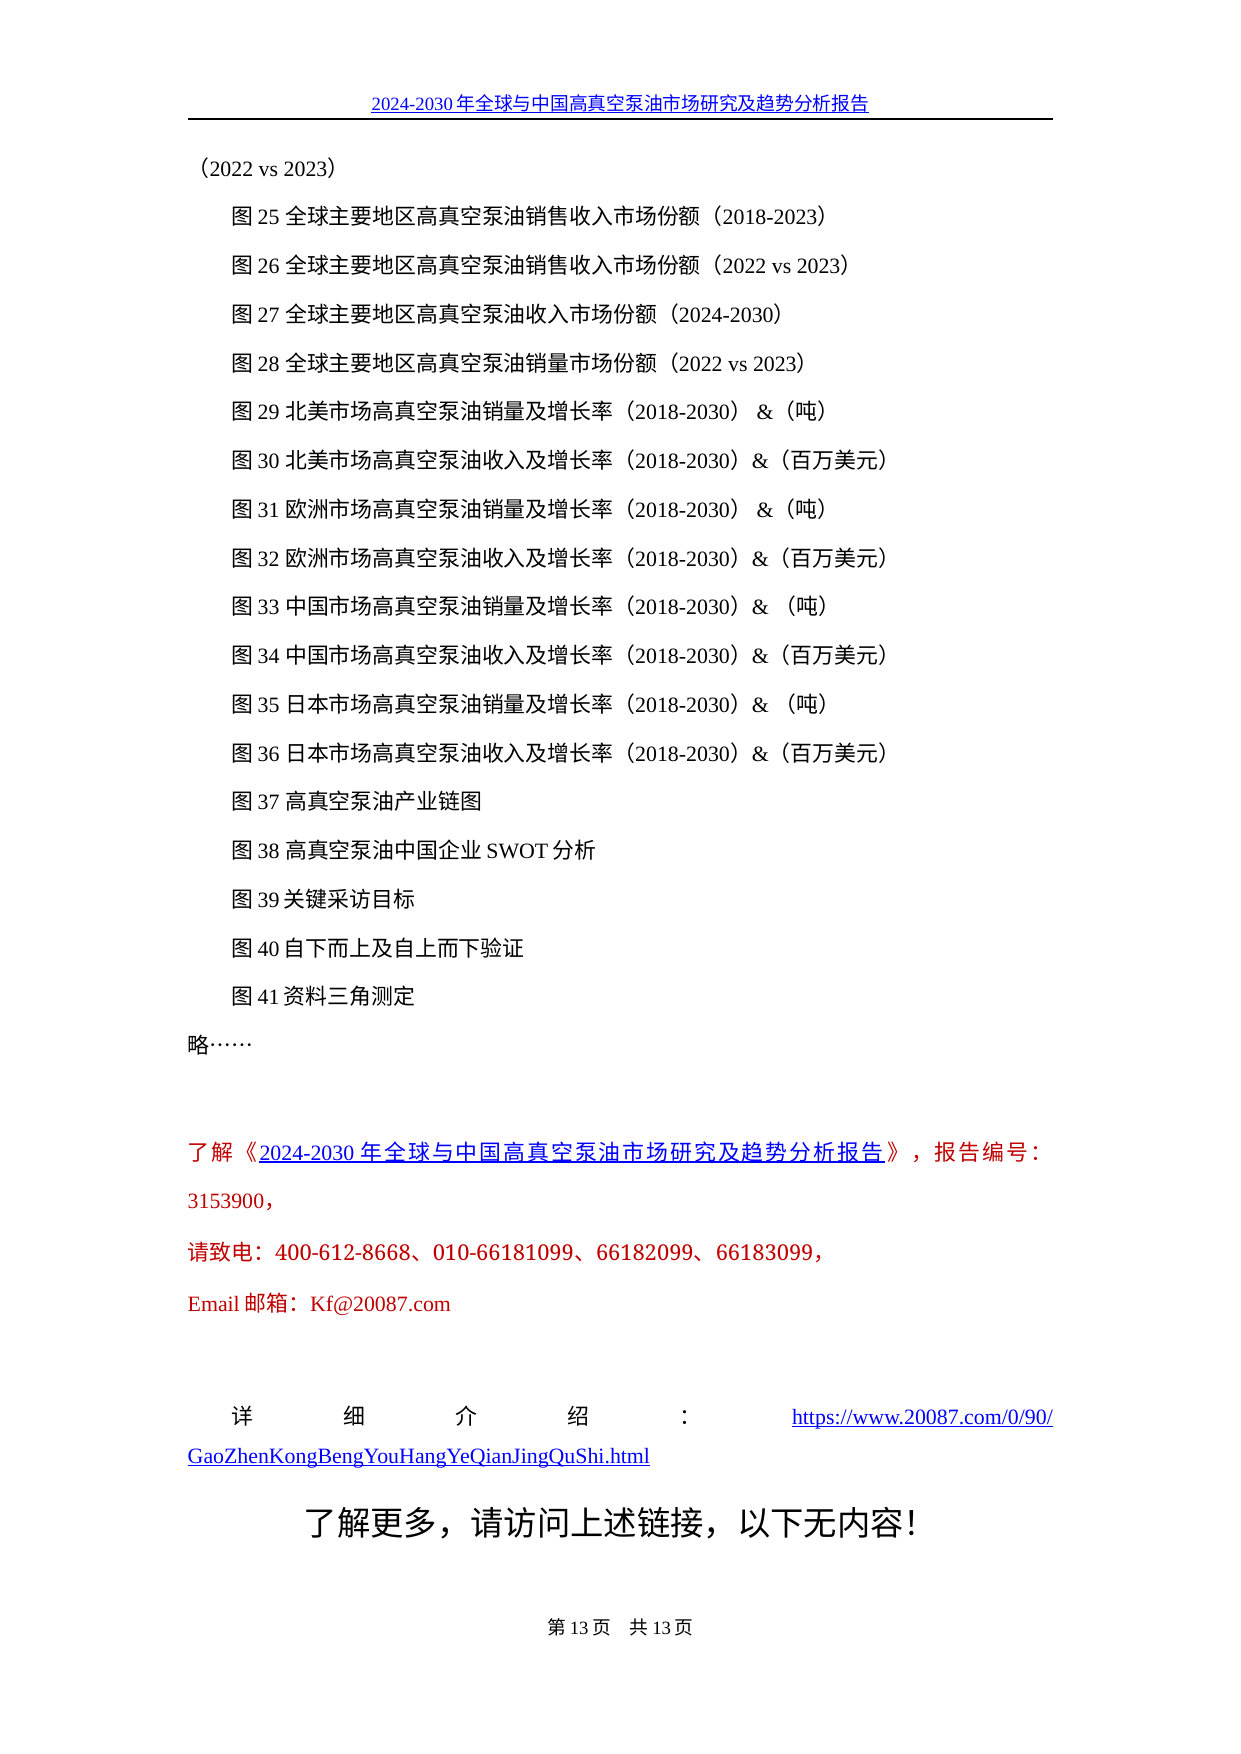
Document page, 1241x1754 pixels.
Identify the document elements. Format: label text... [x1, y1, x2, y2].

text 了解《2024-2030年全球与中国高真空泵油市场研究及趋势分析报告》，报告编号：3153900， [187, 1134, 1053, 1215]
title 了解更多，请访问上述链接，以下无内容！ [187, 1488, 1053, 1553]
text 详细介绍：https://www.20087.com/0/90/GaoZhenKongBengYouHangYeQianJingQuShi.html [187, 1399, 1053, 1472]
text 请致电：400-612-8668、010-66181099、66182099、66183099， [187, 1234, 1053, 1267]
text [187, 150, 1053, 1060]
text Email邮箱：Kf@20087.com [187, 1286, 1053, 1318]
